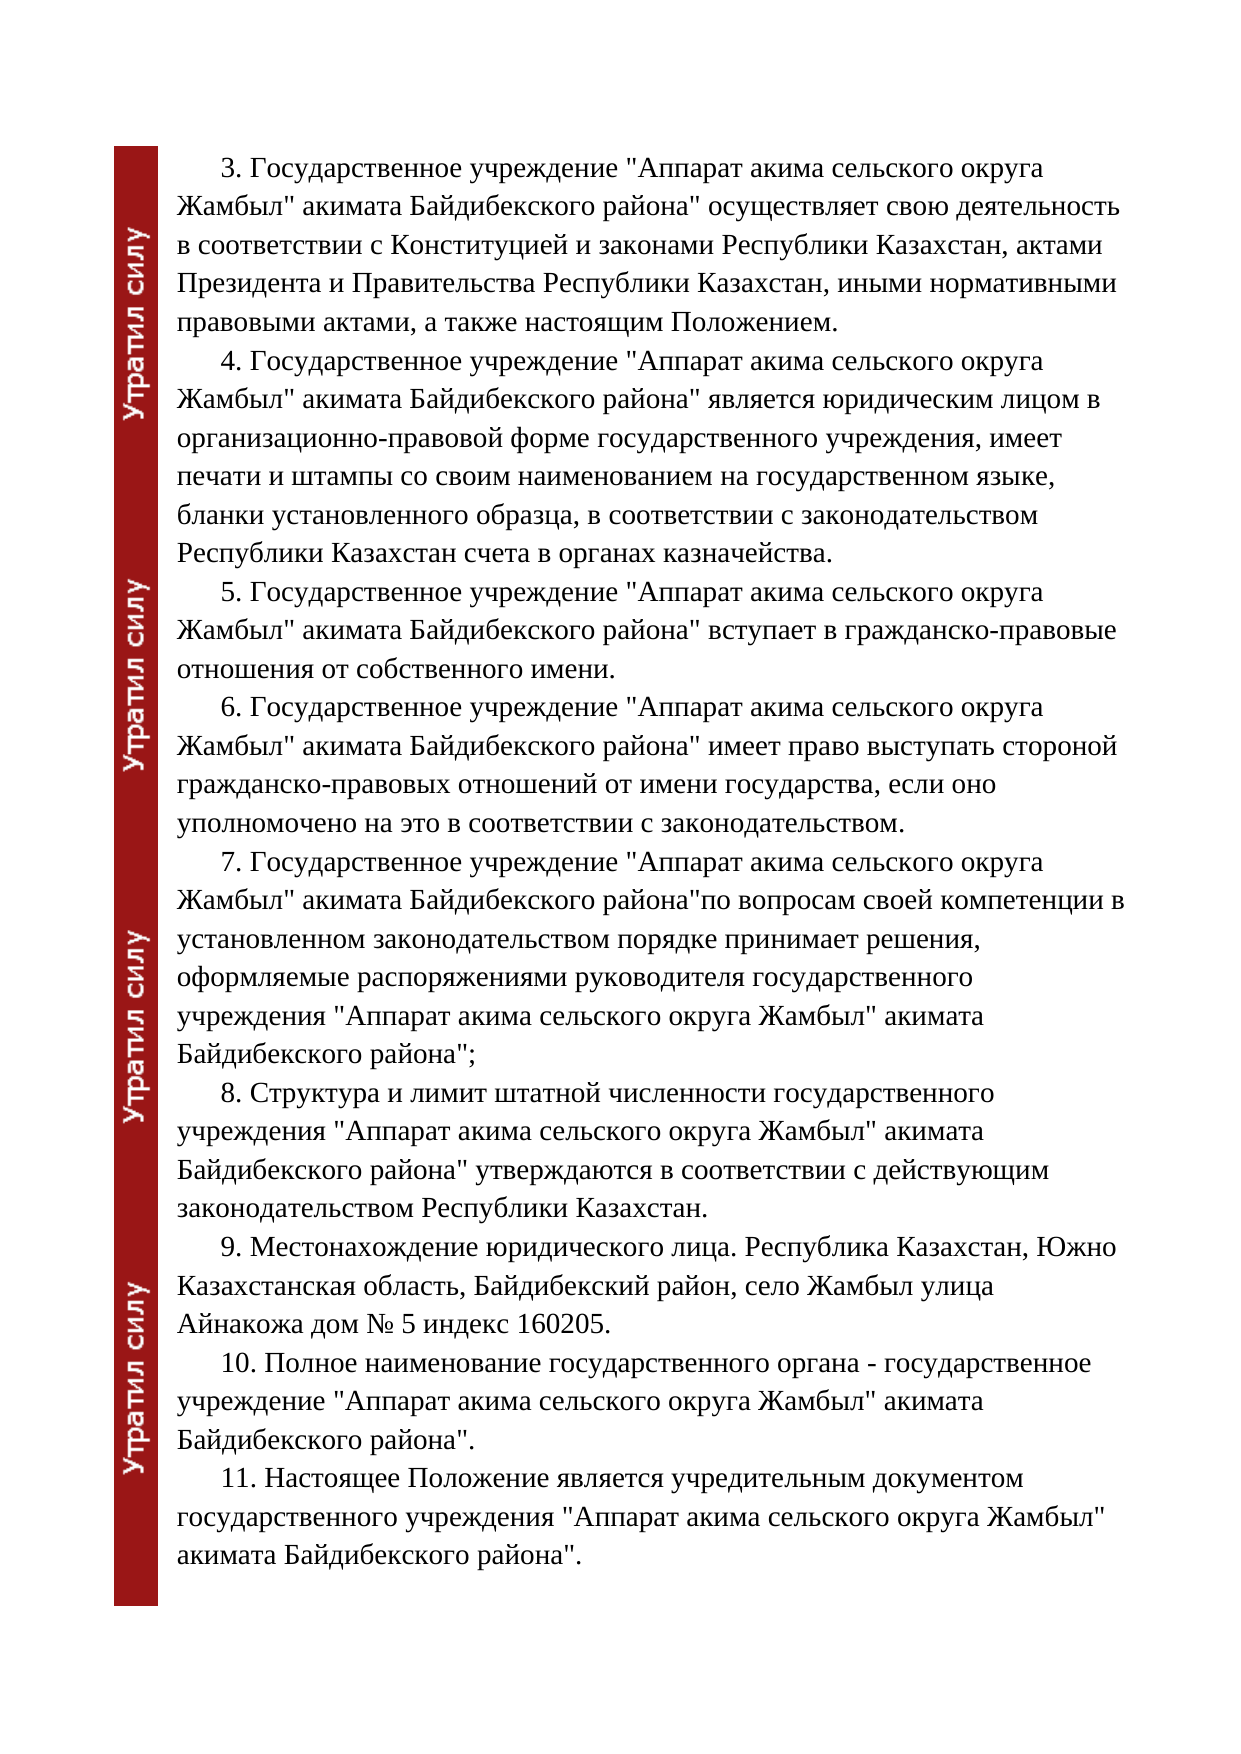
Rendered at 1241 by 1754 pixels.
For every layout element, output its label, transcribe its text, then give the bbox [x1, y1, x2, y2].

picture [114, 146, 158, 150]
picture [114, 1571, 158, 1606]
